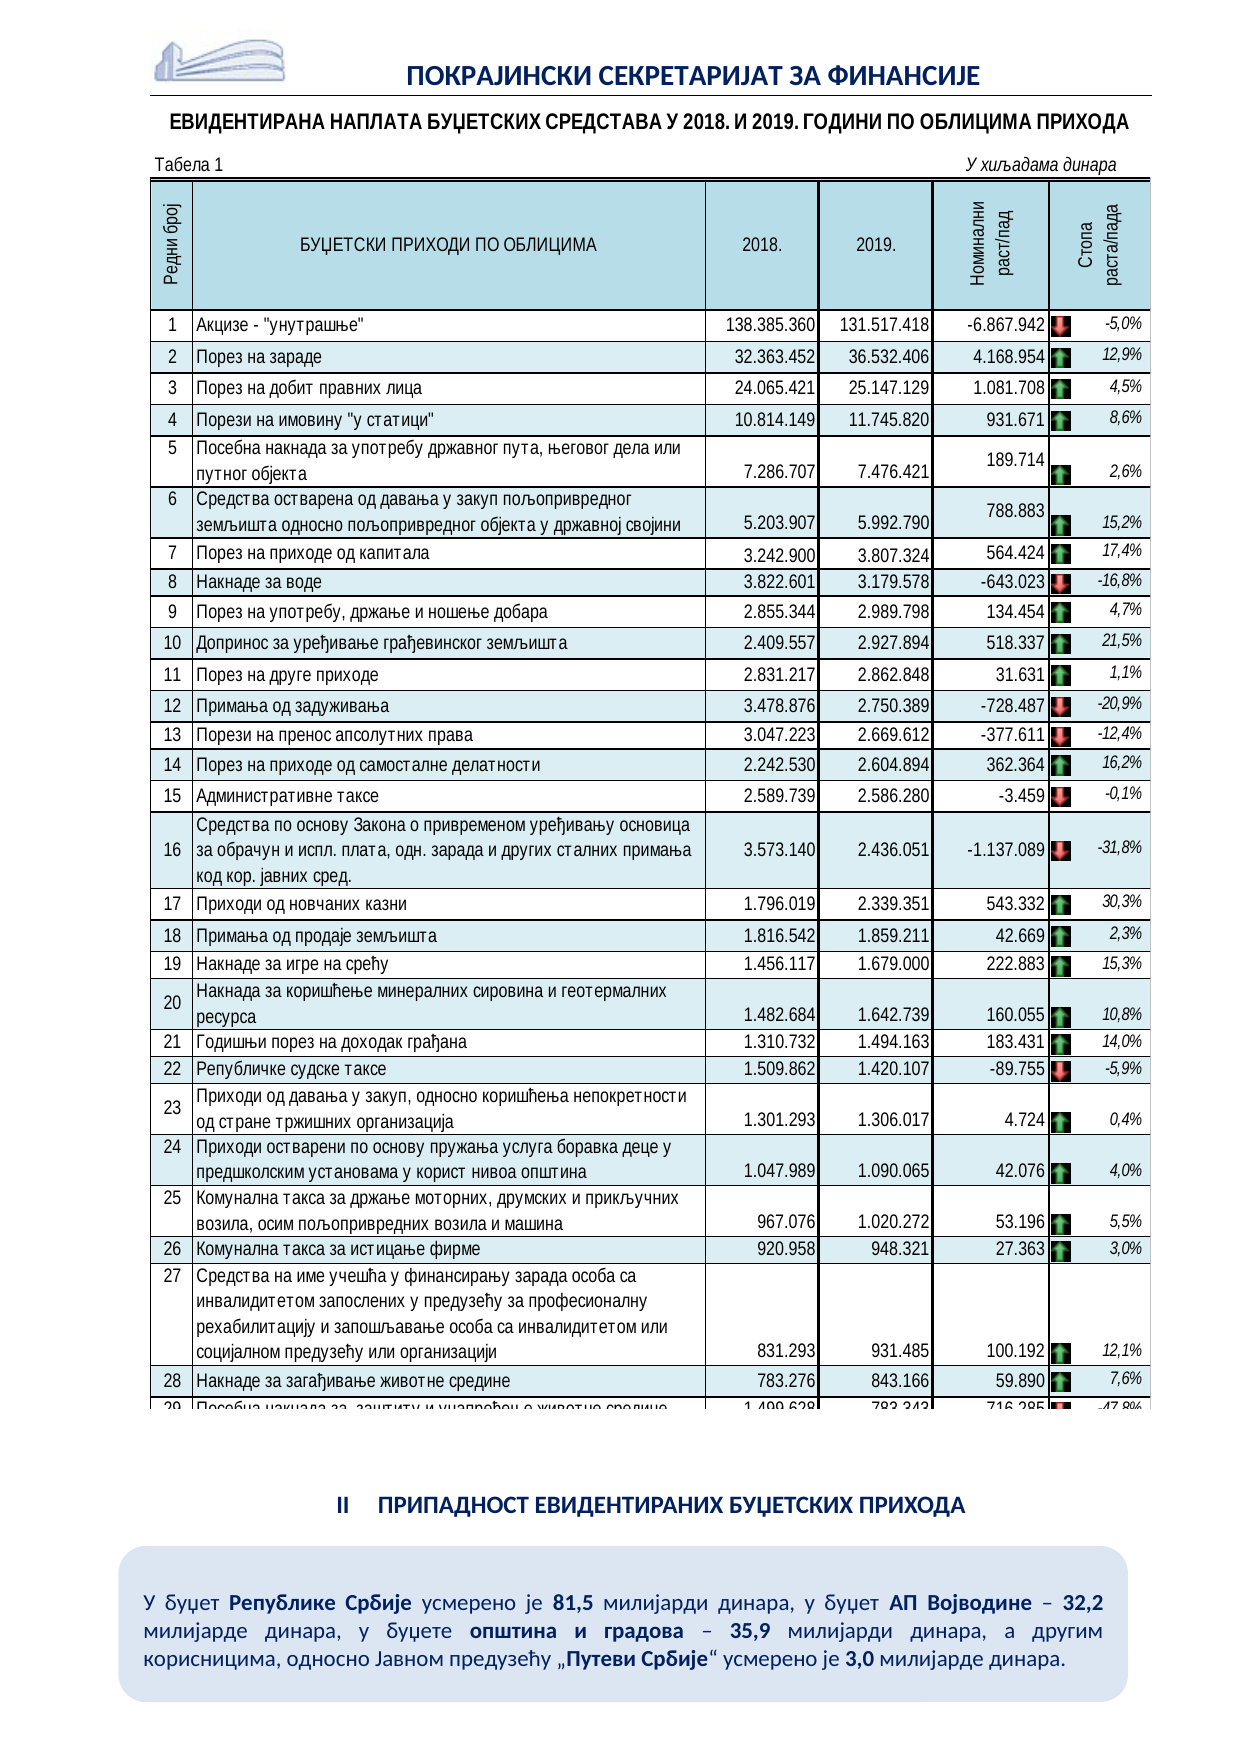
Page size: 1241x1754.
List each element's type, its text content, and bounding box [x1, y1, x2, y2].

subtitle II ПРИПАДНОСТ ЕВИДЕНТИРАНИХ БУЏЕТСКИХ ПРИХОДА [150, 1489, 1152, 1519]
picture [150, 29, 288, 86]
